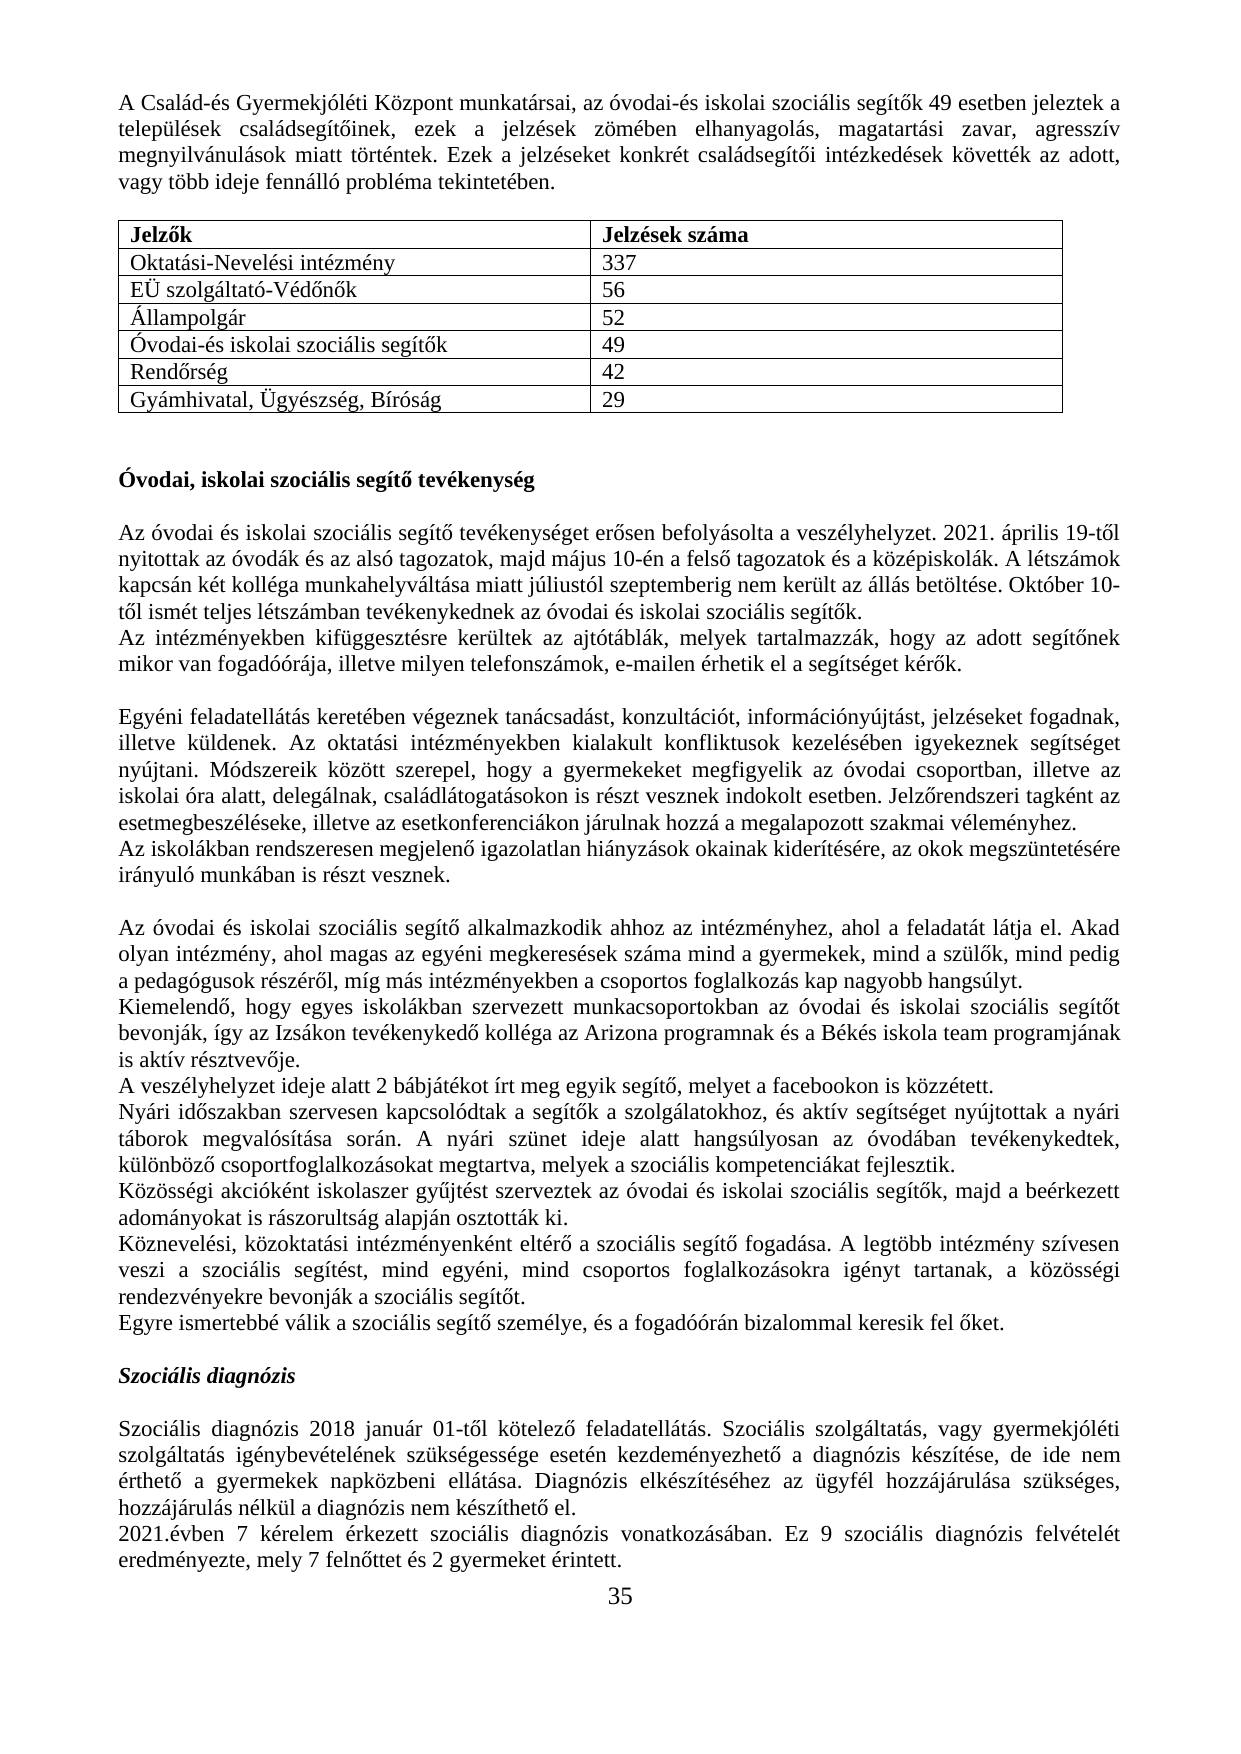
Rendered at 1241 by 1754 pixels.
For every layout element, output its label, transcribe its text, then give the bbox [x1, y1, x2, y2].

text A Család-és Gyermekjóléti Központ munkatársai, az óvodai-és iskolai szociális segítők 49 esetben jeleztek a települések családsegítőinek, ezek a jelzések zömében elhanyagolás, magatartási zavar, agresszív megnyilvánulások miatt történtek. Ezek a jelzéseket konkrét családsegítői intézkedések követték az adott, vagy több ideje fennálló probléma tekintetében. [118, 89, 1122, 194]
table_cell Állampolgár [119, 304, 590, 330]
text Köznevelési, közoktatási intézményenként eltérő a szociális segítő fogadása. A legtöbb intézmény szívesen veszi a szociális segítést, mind egyéni, mind csoportos foglalkozásokra igényt tartanak, a közösségi rendezvényekre bevonják a szociális segítőt. [118, 1230, 1122, 1309]
text Egyéni feladatellátás keretében végeznek tanácsadást, konzultációt, információnyújtást, jelzéseket fogadnak, illetve küldenek. Az oktatási intézményekben kialakult konfliktusok kezelésében igyekeznek segítséget nyújtani. Módszereik között szerepel, hogy a gyermekeket megfigyelik az óvodai csoportban, illetve az iskolai óra alatt, delegálnak, családlátogatásokon is részt vesznek indokolt esetben. Jelzőrendszeri tagként az esetmegbeszéléseke, illetve az esetkonferenciákon járulnak hozzá a megalapozott szakmai véleményhez. [118, 703, 1122, 835]
table_cell 52 [591, 304, 1062, 330]
text Egyre ismertebbé válik a szociális segítő személye, és a fogadóórán bizalommal keresik fel őket. [118, 1309, 1122, 1336]
text Kiemelendő, hogy egyes iskolákban szervezett munkacsoportokban az óvodai és iskolai szociális segítőt bevonják, így az Izsákon tevékenykedő kolléga az Arizona programnak és a Békés iskola team programjának is aktív résztvevője. [118, 993, 1122, 1072]
text 2021.évben 7 kérelem érkezett szociális diagnózis vonatkozásában. Ez 9 szociális diagnózis felvételét eredményezte, mely 7 felnőttet és 2 gyermeket érintett. [118, 1520, 1122, 1573]
text Közösségi akcióként iskolaszer gyűjtést szerveztek az óvodai és iskolai szociális segítők, majd a beérkezett adományokat is rászorultság alapján osztották ki. [118, 1177, 1122, 1230]
table_cell 56 [591, 276, 1062, 303]
table_cell Gyámhivatal, Ügyészség, Bíróság [119, 386, 590, 412]
table_cell 29 [591, 386, 1062, 412]
table_header Jelzők [119, 221, 590, 248]
text A veszélyhelyzet ideje alatt 2 bábjátékot írt meg egyik segítő, melyet a facebookon is közzétett. [118, 1072, 1122, 1098]
text Óvodai, iskolai szociális segítő tevékenység [118, 466, 1122, 492]
text Szociális diagnózis [118, 1362, 1122, 1388]
text Nyári időszakban szervesen kapcsolódtak a segítők a szolgálatokhoz, és aktív segítséget nyújtottak a nyári táborok megvalósítása során. A nyári szünet ideje alatt hangsúlyosan az óvodában tevékenykedtek, különböző csoportfoglalkozásokat megtartva, melyek a szociális kompetenciákat fejlesztik. [118, 1098, 1122, 1177]
table_cell Óvodai-és iskolai szociális segítők [119, 331, 590, 357]
table_cell Rendőrség [119, 359, 590, 385]
text Az óvodai és iskolai szociális segítő alkalmazkodik ahhoz az intézményhez, ahol a feladatát látja el. Akad olyan intézmény, ahol magas az egyéni megkeresések száma mind a gyermekek, mind a szülők, mind pedig a pedagógusok részéről, míg más intézményekben a csoportos foglalkozás kap nagyobb hangsúlyt. [118, 914, 1122, 993]
table_cell 49 [591, 331, 1062, 357]
table_header Jelzések száma [591, 221, 1062, 248]
table_cell 337 [591, 249, 1062, 275]
table_cell EÜ szolgáltató-Védőnők [119, 276, 590, 303]
text Az intézményekben kifüggesztésre kerültek az ajtótáblák, melyek tartalmazzák, hogy az adott segítőnek mikor van fogadóórája, illetve milyen telefonszámok, e-mailen érhetik el a segítséget kérők. [118, 624, 1122, 677]
table_cell 42 [591, 359, 1062, 385]
table_cell Oktatási-Nevelési intézmény [119, 249, 590, 275]
text Az iskolákban rendszeresen megjelenő igazolatlan hiányzások okainak kiderítésére, az okok megszüntetésére irányuló munkában is részt vesznek. [118, 835, 1122, 888]
text Az óvodai és iskolai szociális segítő tevékenységet erősen befolyásolta a veszélyhelyzet. 2021. április 19-től nyitottak az óvodák és az alsó tagozatok, majd május 10-én a felső tagozatok és a középiskolák. A létszámok kapcsán két kolléga munkahelyváltása miatt júliustól szeptemberig nem került az állás betöltése. Október 10-től ismét teljes létszámban tevékenykednek az óvodai és iskolai szociális segítők. [118, 519, 1122, 624]
text Szociális diagnózis 2018 január 01-től kötelező feladatellátás. Szociális szolgáltatás, vagy gyermekjóléti szolgáltatás igénybevételének szükségessége esetén kezdeményezhető a diagnózis készítése, de ide nem érthető a gyermekek napközbeni ellátása. Diagnózis elkészítéséhez az ügyfél hozzájárulása szükséges, hozzájárulás nélkül a diagnózis nem készíthető el. [118, 1415, 1122, 1520]
